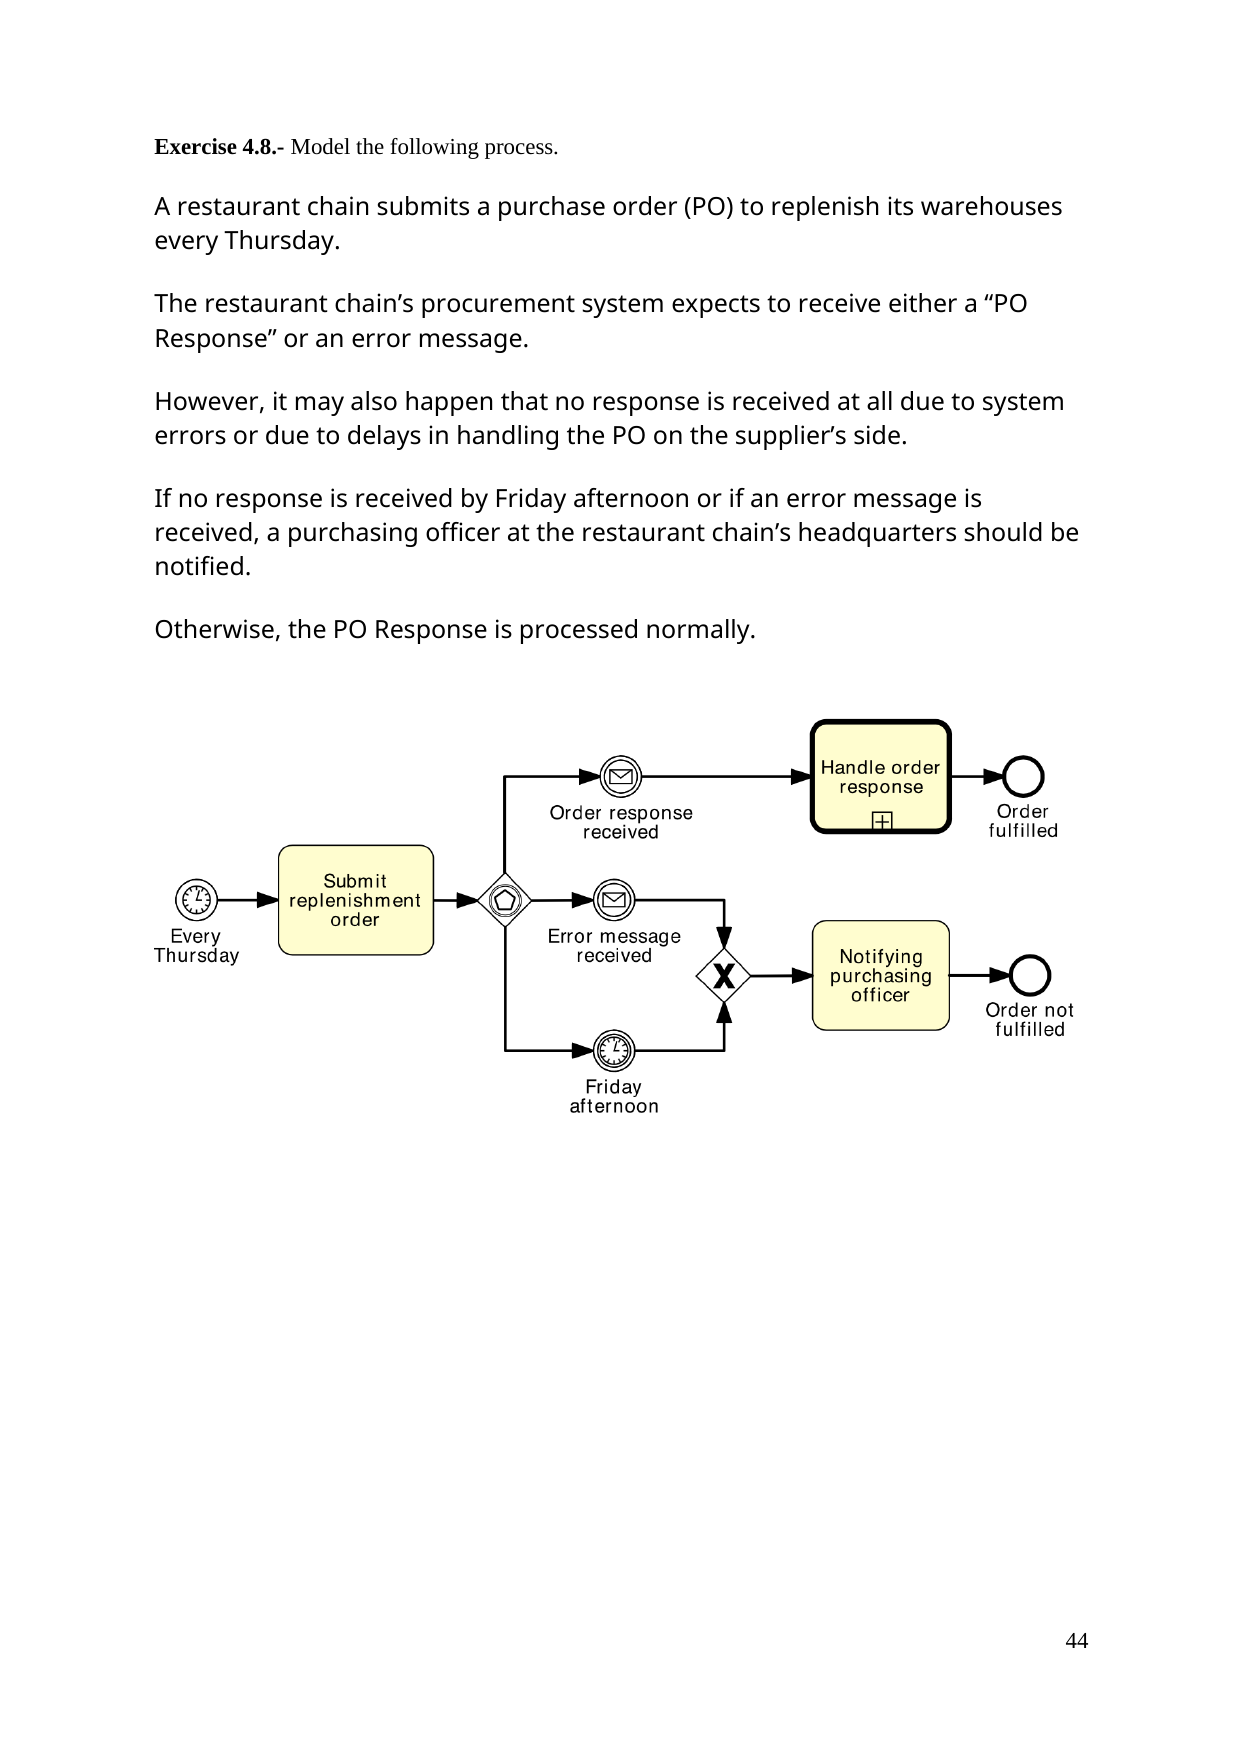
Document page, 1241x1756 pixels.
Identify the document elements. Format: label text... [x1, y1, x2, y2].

text A restaurant chain submits a purchase order (PO) to replenish its warehouses every Thursday. [154, 189, 1088, 257]
text If no response is received by Friday afternoon or if an error message is received, a purchasing officer at the restaurant chain’s headquarters should be notified. [154, 481, 1088, 583]
text However, it may also happen that no response is received at all due to system errors or due to delays in handling the PO on the supplier’s side. [154, 383, 1088, 452]
text Exercise 4.8.- Model the following process. [154, 133, 1088, 160]
picture [154, 675, 1099, 1135]
text Otherwise, the PO Response is processed normally. [154, 612, 1088, 646]
text The restaurant chain’s procurement system expects to receive either a “PO Response” or an error message. [154, 286, 1088, 354]
